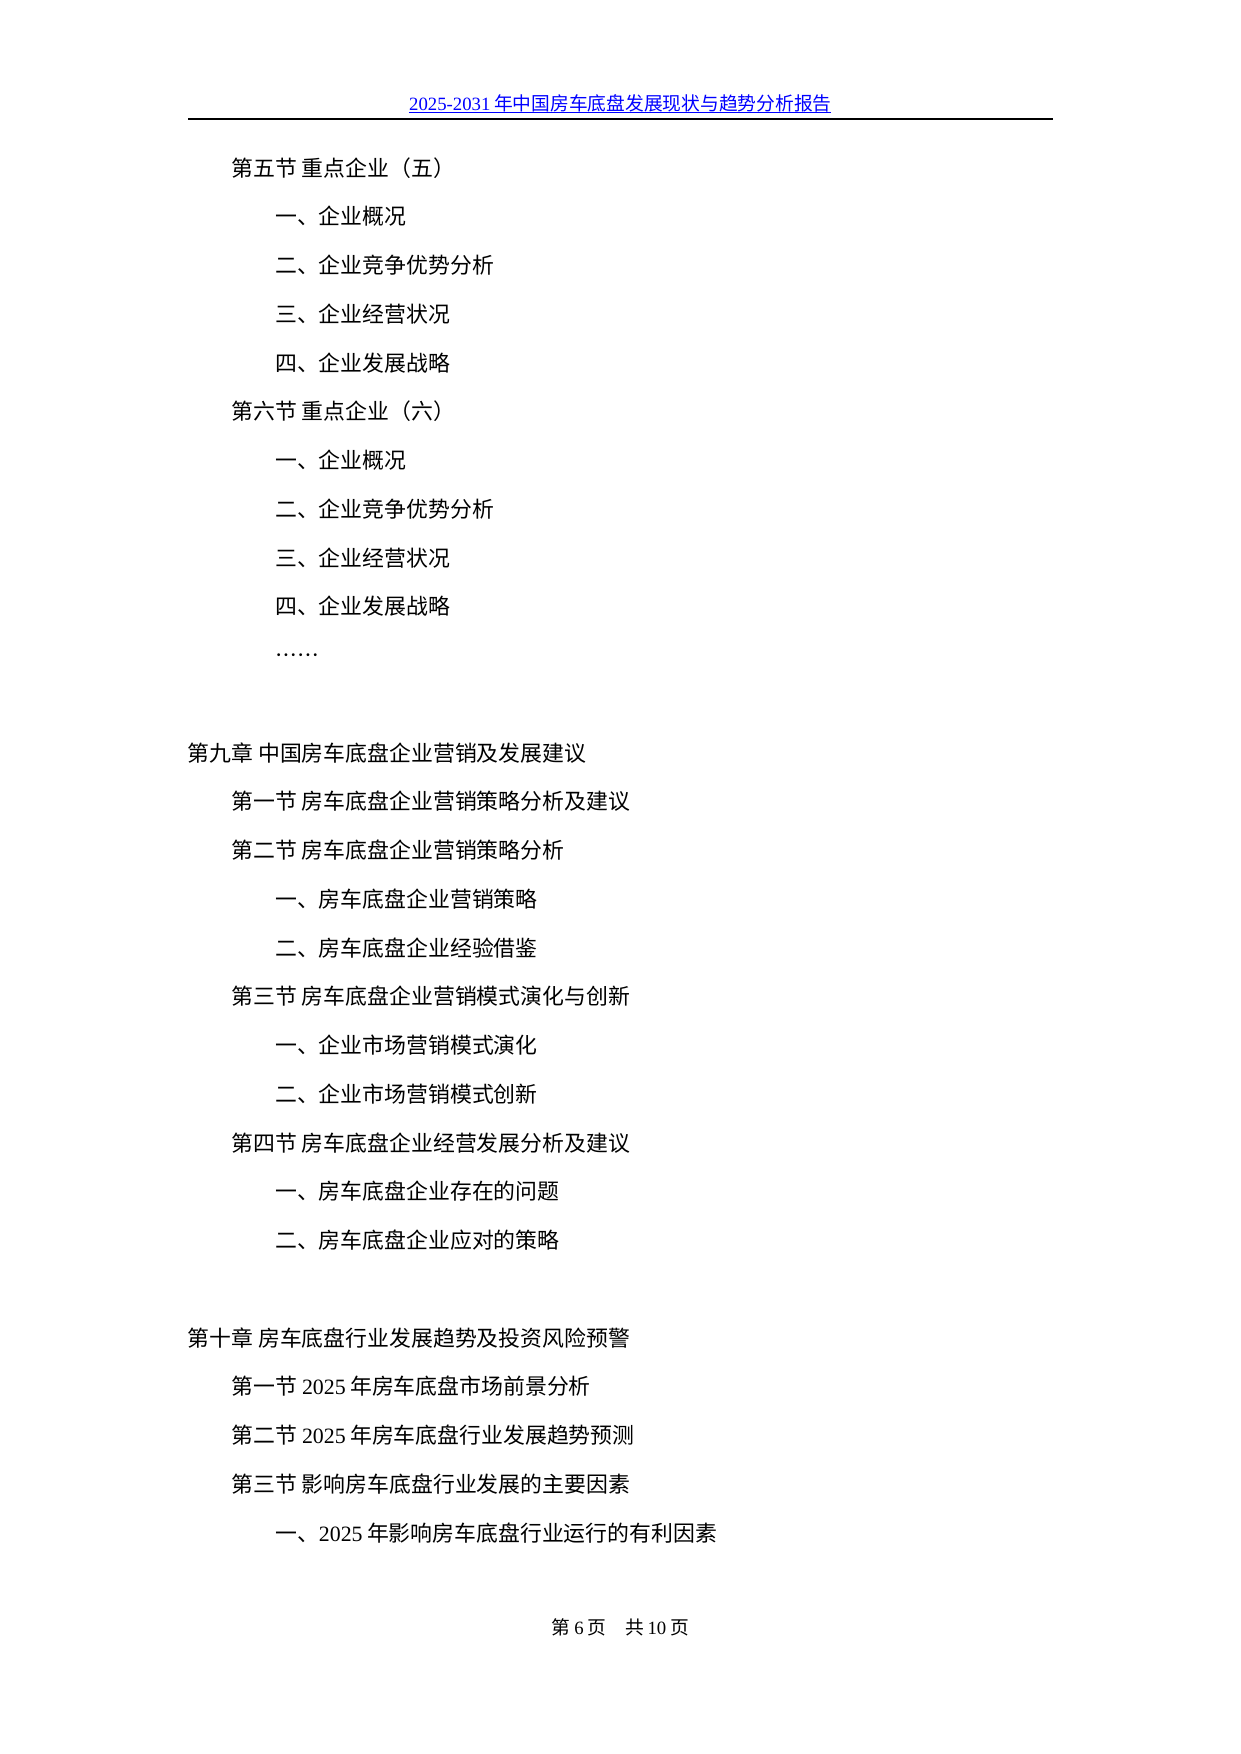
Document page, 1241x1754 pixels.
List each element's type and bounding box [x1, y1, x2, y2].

text [187, 150, 1053, 1548]
